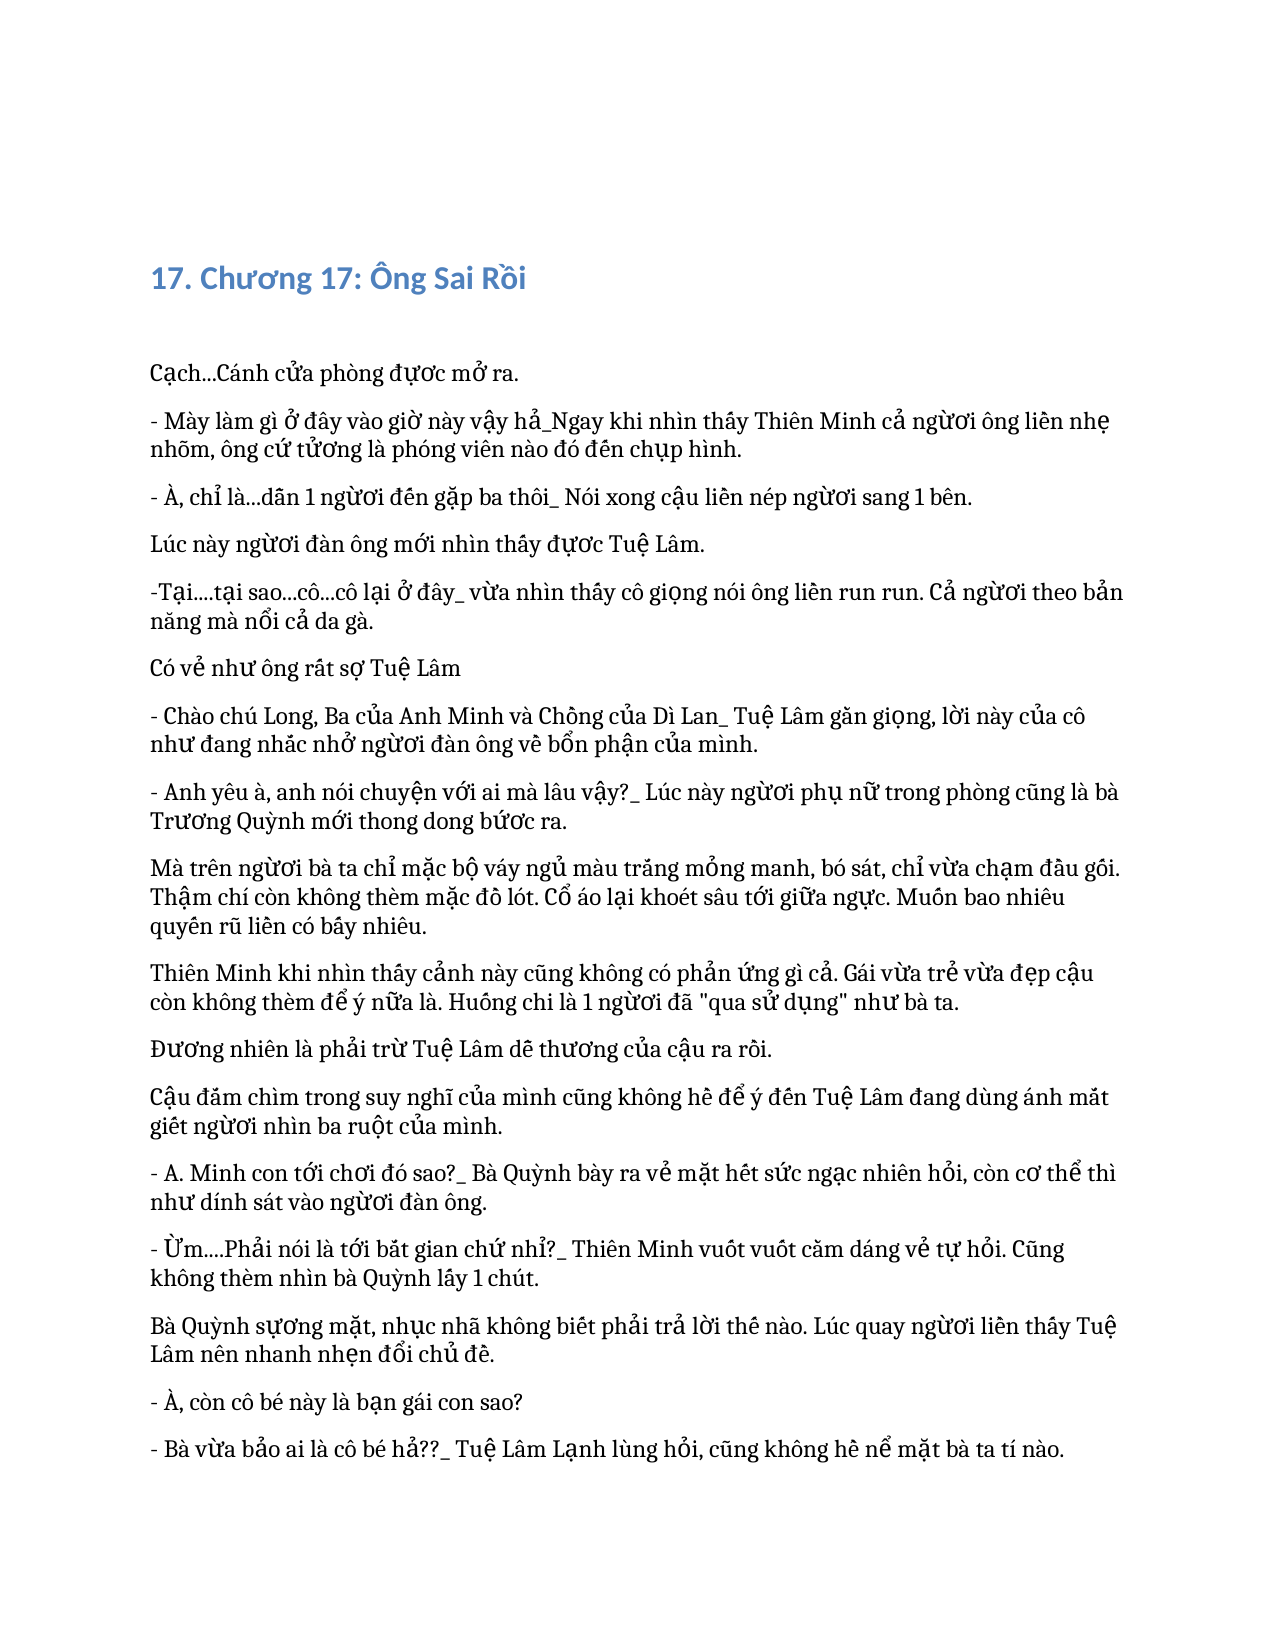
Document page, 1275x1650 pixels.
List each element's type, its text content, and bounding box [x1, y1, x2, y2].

text - Anh yêu à, anh nói chuyện với ai mà lâu vậy?_ Lúc này ngừơi phụ nữ trong phòng cũng là bà Trương Quỳnh mới thong dong bứơc ra. [150, 778, 1125, 835]
text - A. Minh con tới chơi đó sao?_ Bà Quỳnh bày ra vẻ mặt hết sức ngạc nhiên hỏi, còn cơ thể thì như dính sát vào ngừơi đàn ông. [150, 1159, 1125, 1217]
text - À, còn cô bé này là bạn gái con sao? [150, 1388, 1125, 1417]
text - À, chỉ là...dẫn 1 ngừơi đến gặp ba thôi_ Nói xong cậu liền nép ngừơi sang 1 bên. [150, 483, 1125, 512]
text - Bà vừa bảo ai là cô bé hả??_ Tuệ Lâm Lạnh lùng hỏi, cũng không hề nể mặt bà ta tí nào. [150, 1435, 1125, 1464]
text - Mày làm gì ở đây vào giờ này vậy hả_Ngay khi nhìn thấy Thiên Minh cả ngừơi ông liền nhẹ nhõm, ông cứ tửơng là phóng viên nào đó đến chụp hình. [150, 407, 1125, 464]
subtitle 17. Chương 17: Ông Sai Rồi [150, 257, 1125, 298]
text Có vẻ như ông rất sợ Tuệ Lâm [150, 654, 1125, 683]
text Mà trên ngừơi bà ta chỉ mặc bộ váy ngủ màu trắng mỏng manh, bó sát, chỉ vừa chạm đầu gối. Thậm chí còn không thèm mặc đồ lót. Cổ áo lại khoét sâu tới giữa ngực. Muốn bao nhiêu quyến rũ liền có bấy nhiêu. [150, 854, 1125, 940]
text Đương nhiên là phải trừ Tuệ Lâm dễ thương của cậu ra rồi. [150, 1035, 1125, 1064]
text - Ừm....Phải nói là tới bắt gian chứ nhỉ?_ Thiên Minh vuốt vuốt cằm dáng vẻ tự hỏi. Cũng không thèm nhìn bà Quỳnh lấy 1 chút. [150, 1235, 1125, 1293]
text - Chào chú Long, Ba của Anh Minh và Chồng của Dì Lan_ Tuệ Lâm gằn giọng, lời này của cô như đang nhắc nhở ngừơi đàn ông về bổn phận của mình. [150, 702, 1125, 759]
text Cậu đắm chìm trong suy nghĩ của mình cũng không hề để ý đến Tuệ Lâm đang dùng ánh mắt giết ngừơi nhìn ba ruột của mình. [150, 1083, 1125, 1140]
text Thiên Minh khi nhìn thấy cảnh này cũng không có phản ứng gì cả. Gái vừa trẻ vừa đẹp cậu còn không thèm để ý nữa là. Huống chi là 1 ngừơi đã "qua sử dụng" như bà ta. [150, 959, 1125, 1017]
text Bà Quỳnh sựơng mặt, nhục nhã không biết phải trả lời thế nào. Lúc quay ngừơi liền thấy Tuệ Lâm nên nhanh nhẹn đổi chủ đề. [150, 1312, 1125, 1369]
text Cạch...Cánh cửa phòng đựơc mở ra. [150, 302, 1125, 388]
text -Tại....tại sao...cô...cô lại ở đây_ vừa nhìn thấy cô giọng nói ông liền run run. Cả ngừơi theo bản năng mà nổi cả da gà. [150, 578, 1125, 635]
text Lúc này ngừơi đàn ông mới nhìn thấy đựơc Tuệ Lâm. [150, 530, 1125, 559]
